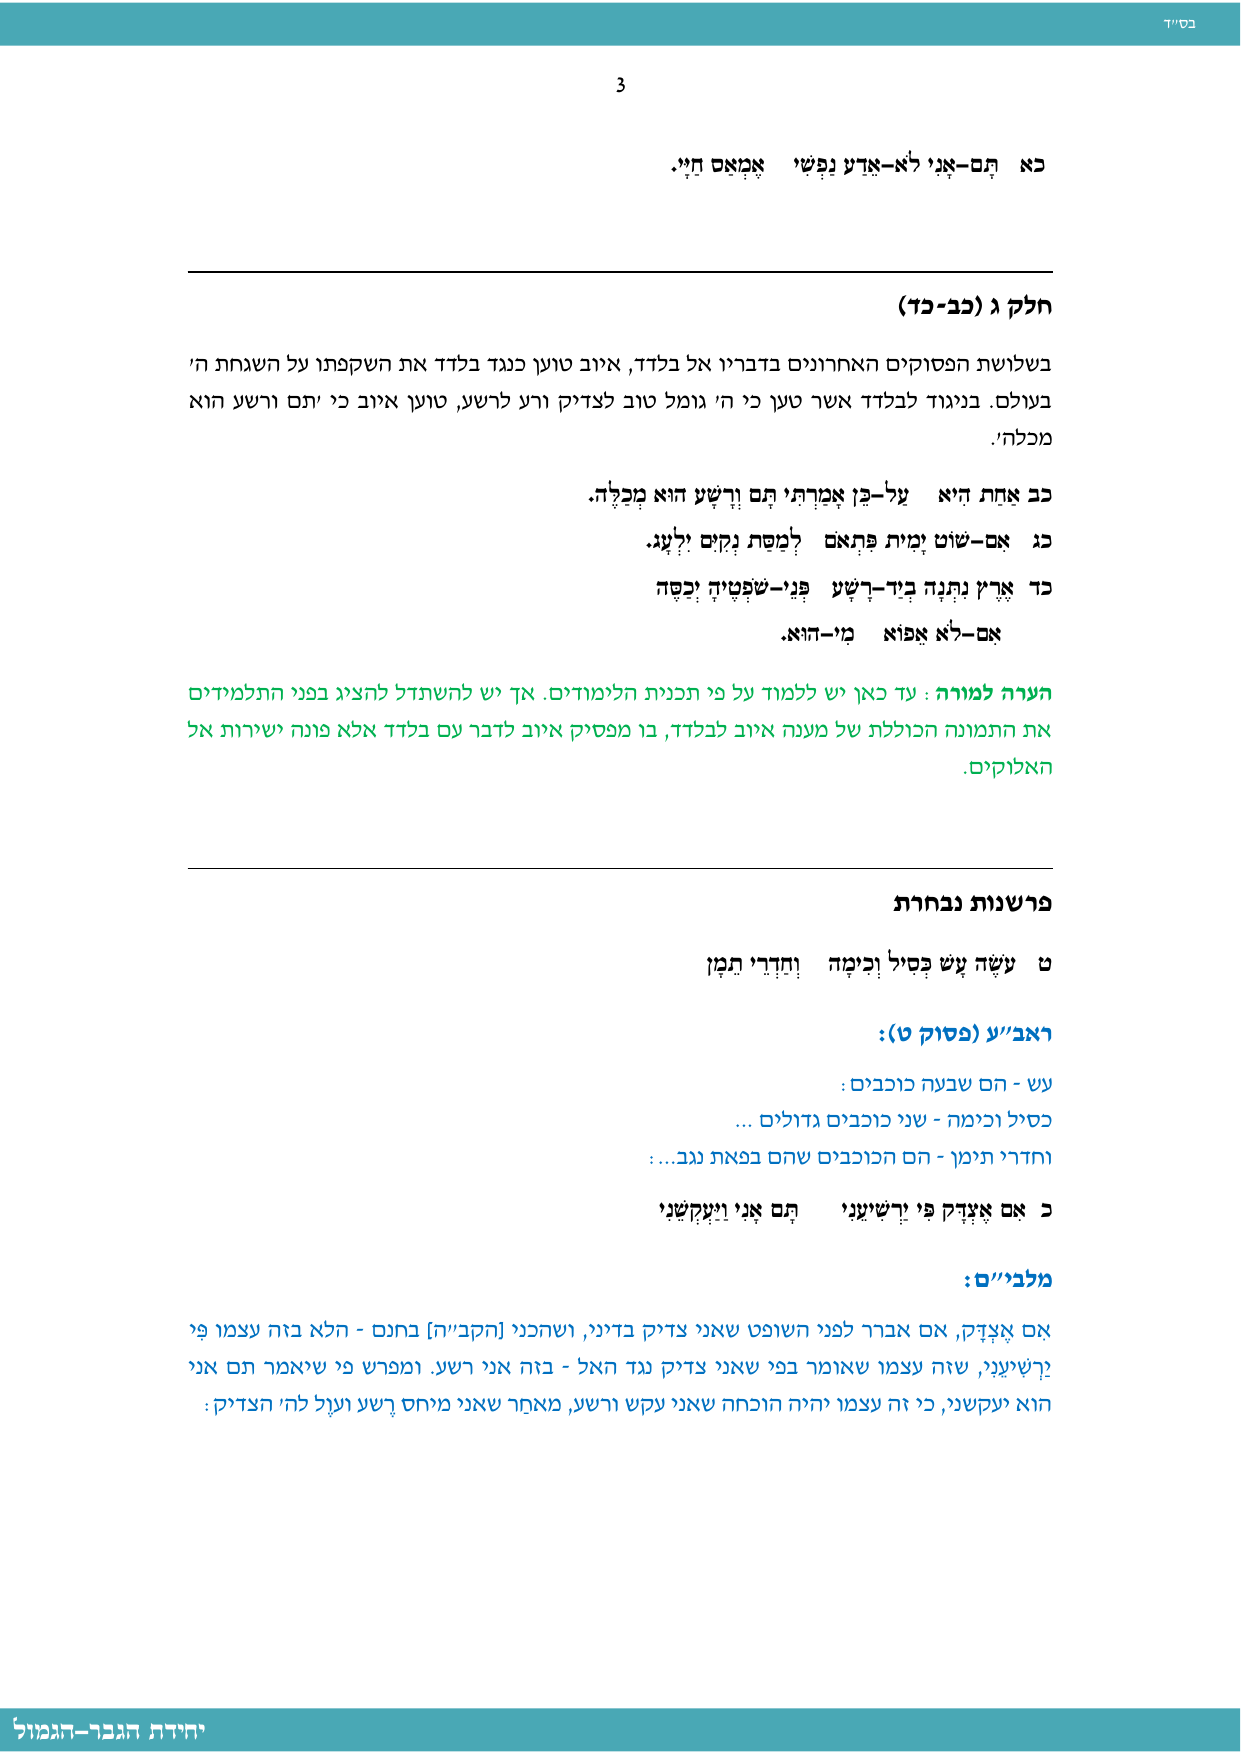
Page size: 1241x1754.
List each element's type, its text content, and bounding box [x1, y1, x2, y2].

text כא תָּם-אָנִי לֹא-אֵדַע נַפְשִׁי אֶמְאַס חַיָּי. [187, 150, 1053, 181]
text וחדרי תימן - הם הכוכבים שהם בפאת נגב...: [187, 1146, 1053, 1171]
text כב אַחַת הִיא עַל-כֵּן אָמַרְתִּי תָּם וְרָשָׁע הוּא מְכַלֶּה. [187, 480, 1053, 511]
text הערה למורה: עד כאן יש ללמוד על פי תכנית הלימודים. אך יש להשתדל להציג בפני התלמידים את התמונה הכוללת של מענה איוב לבלדד, בו מפסיק איוב לדבר עם בלדד אלא פונה ישירות אל האלוקים. [187, 682, 1053, 781]
text כ אִם אֶצְדָּק פִּי יַרְשִׁיעֵנִי תָּם אָנִי וַיַּעְקְשֵׁנִי [187, 1196, 1053, 1227]
text אִם-לֹא אֵפוֹא מִי-הוּא. [187, 619, 1053, 650]
text אִם אֶצְדָּק, אם אברר לפני השופט שאני צדיק בדיני, ושהכני [הקב"ה] בחנם - הלא בזה עצמו פִּי יַרְשִׁיעֵנִי, שזה עצמו שאומר בפי שאני צדיק נגד האל - בזה אני רשע. ומפרש פי שיאמר תם אני הוא יעקשני, כי זה עצמו יהיה הוכחה שאני עקש ורשע, מאחַר שאני מיחס רֶשע ועוֶל לה' הצדיק: [187, 1319, 1053, 1417]
text בשלושת הפסוקים האחרונים בדבריו אל בלדד, איוב טוען כנגד בלדד את השקפתו על השגחת ה' בעולם. בניגוד לבלדד אשר טען כי ה' גומל טוב לצדיק ורע לרשע, טוען איוב כי 'תם ורשע הוא מכלה'. [187, 353, 1053, 451]
text פרשנות נבחרת [187, 869, 1053, 919]
text כג אִם-שׁוֹט יָמִית פִּתְאֹם לְמַסַּת נְקִיִּם יִלְעָג. [187, 527, 1053, 558]
text ט עֹשֶׂה עָשׁ כְּסִיל וְכִימָה וְחַדְרֵי תֵמָן [187, 950, 1053, 981]
text ראב"ע (פסוק ט): [187, 1021, 1053, 1048]
text כד אֶרֶץ נִתְּנָה בְיַד-רָשָׁע פְּנֵי-שֹׁפְטֶיהָ יְכַסֶּה [187, 573, 1053, 604]
text מלבי"ם: [187, 1267, 1053, 1294]
text כסיל וכימה - שני כוכבים גדולים ... [187, 1109, 1053, 1134]
text עש - הם שבעה כוכבים: [187, 1073, 1053, 1097]
text חלק ג (כב-כד) [187, 272, 1053, 322]
